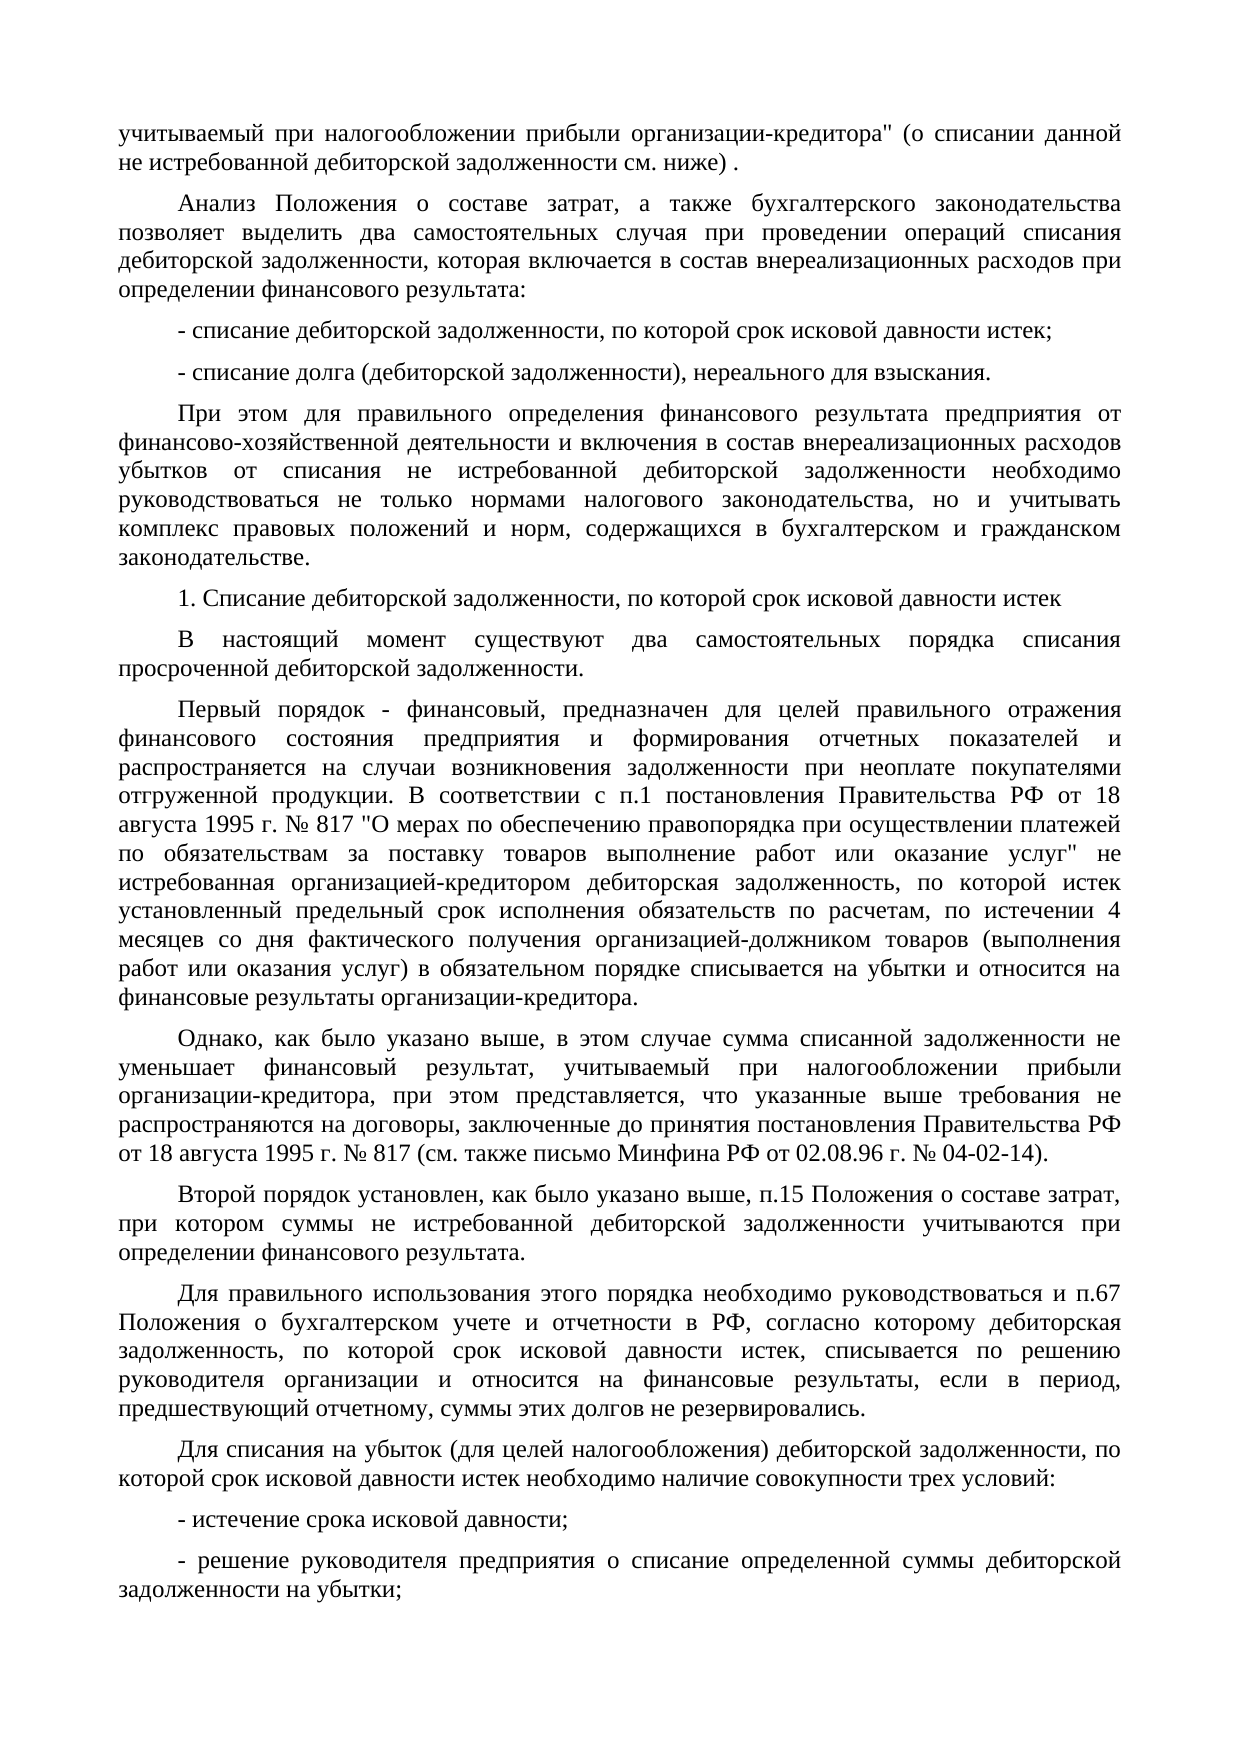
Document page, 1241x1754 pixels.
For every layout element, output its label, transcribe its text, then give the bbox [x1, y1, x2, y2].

text Анализ Положения о составе затрат, а также бухгалтерского законодательства позволяет выделить два самостоятельных случая при проведении операций списания дебиторской задолженности, которая включается в состав внереализационных расходов при определении финансового результата: [118, 188, 1122, 303]
text - истечение срока исковой давности; [118, 1504, 1122, 1533]
text Первый порядок - финансовый, предназначен для целей правильного отражения финансового состояния предприятия и формирования отчетных показателей и распространяется на случаи возникновения задолженности при неоплате покупателями отгруженной продукции. В соответствии с п.1 постановления Правительства РФ от 18 августа 1995 г. № 817 "О мерах по обеспечению правопорядка при осуществлении платежей по обязательствам за поставку товаров выполнение работ или оказание услуг" не истребованная организацией-кредитором дебиторская задолженность, по которой истек установленный предельный срок исполнения обязательств по расчетам, по истечении 4 месяцев со дня фактического получения организацией-должником товаров (выполнения работ или оказания услуг) в обязательном порядке списывается на убытки и относится на финансовые результаты организации-кредитора. [118, 694, 1122, 1011]
text 1. Списание дебиторской задолженности, по которой срок исковой давности истек [118, 583, 1122, 612]
text - решение руководителя предприятия о списание определенной суммы дебиторской задолженности на убытки; [118, 1546, 1122, 1603]
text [118, 118, 1122, 176]
text Для списания на убыток (для целей налогообложения) дебиторской задолженности, по которой срок исковой давности истек необходимо наличие совокупности трех условий: [118, 1434, 1122, 1492]
text Однако, как было указано выше, в этом случае сумма списанной задолженности не уменьшает финансовый результат, учитываемый при налогообложении прибыли организации-кредитора, при этом представляется, что указанные выше требования не распространяются на договоры, заключенные до принятия постановления Правительства РФ от 18 августа 1995 г. № 817 (см. также письмо Минфина РФ от 02.08.96 г. № 04-02-14). [118, 1023, 1122, 1167]
text Для правильного использования этого порядка необходимо руководствоваться и п.67 Положения о бухгалтерском учете и отчетности в РФ, согласно которому дебиторская задолженность, по которой срок исковой давности истек, списывается по решению руководителя организации и относится на финансовые результаты, если в период, предшествующий отчетному, суммы этих долгов не резервировались. [118, 1278, 1122, 1422]
text - списание дебиторской задолженности, по которой срок исковой давности истек; [118, 316, 1122, 344]
text - списание долга (дебиторской задолженности), нереального для взыскания. [118, 357, 1122, 386]
text Второй порядок установлен, как было указано выше, п.15 Положения о составе затрат, при котором суммы не истребованной дебиторской задолженности учитываются при определении финансового результата. [118, 1179, 1122, 1266]
text В настоящий момент существуют два самостоятельных порядка списания просроченной дебиторской задолженности. [118, 624, 1122, 682]
text При этом для правильного определения финансового результата предприятия от финансово-хозяйственной деятельности и включения в состав внереализационных расходов убытков от списания не истребованной дебиторской задолженности необходимо руководствоваться не только нормами налогового законодательства, но и учитывать комплекс правовых положений и норм, содержащихся в бухгалтерском и гражданском законодательстве. [118, 398, 1122, 571]
